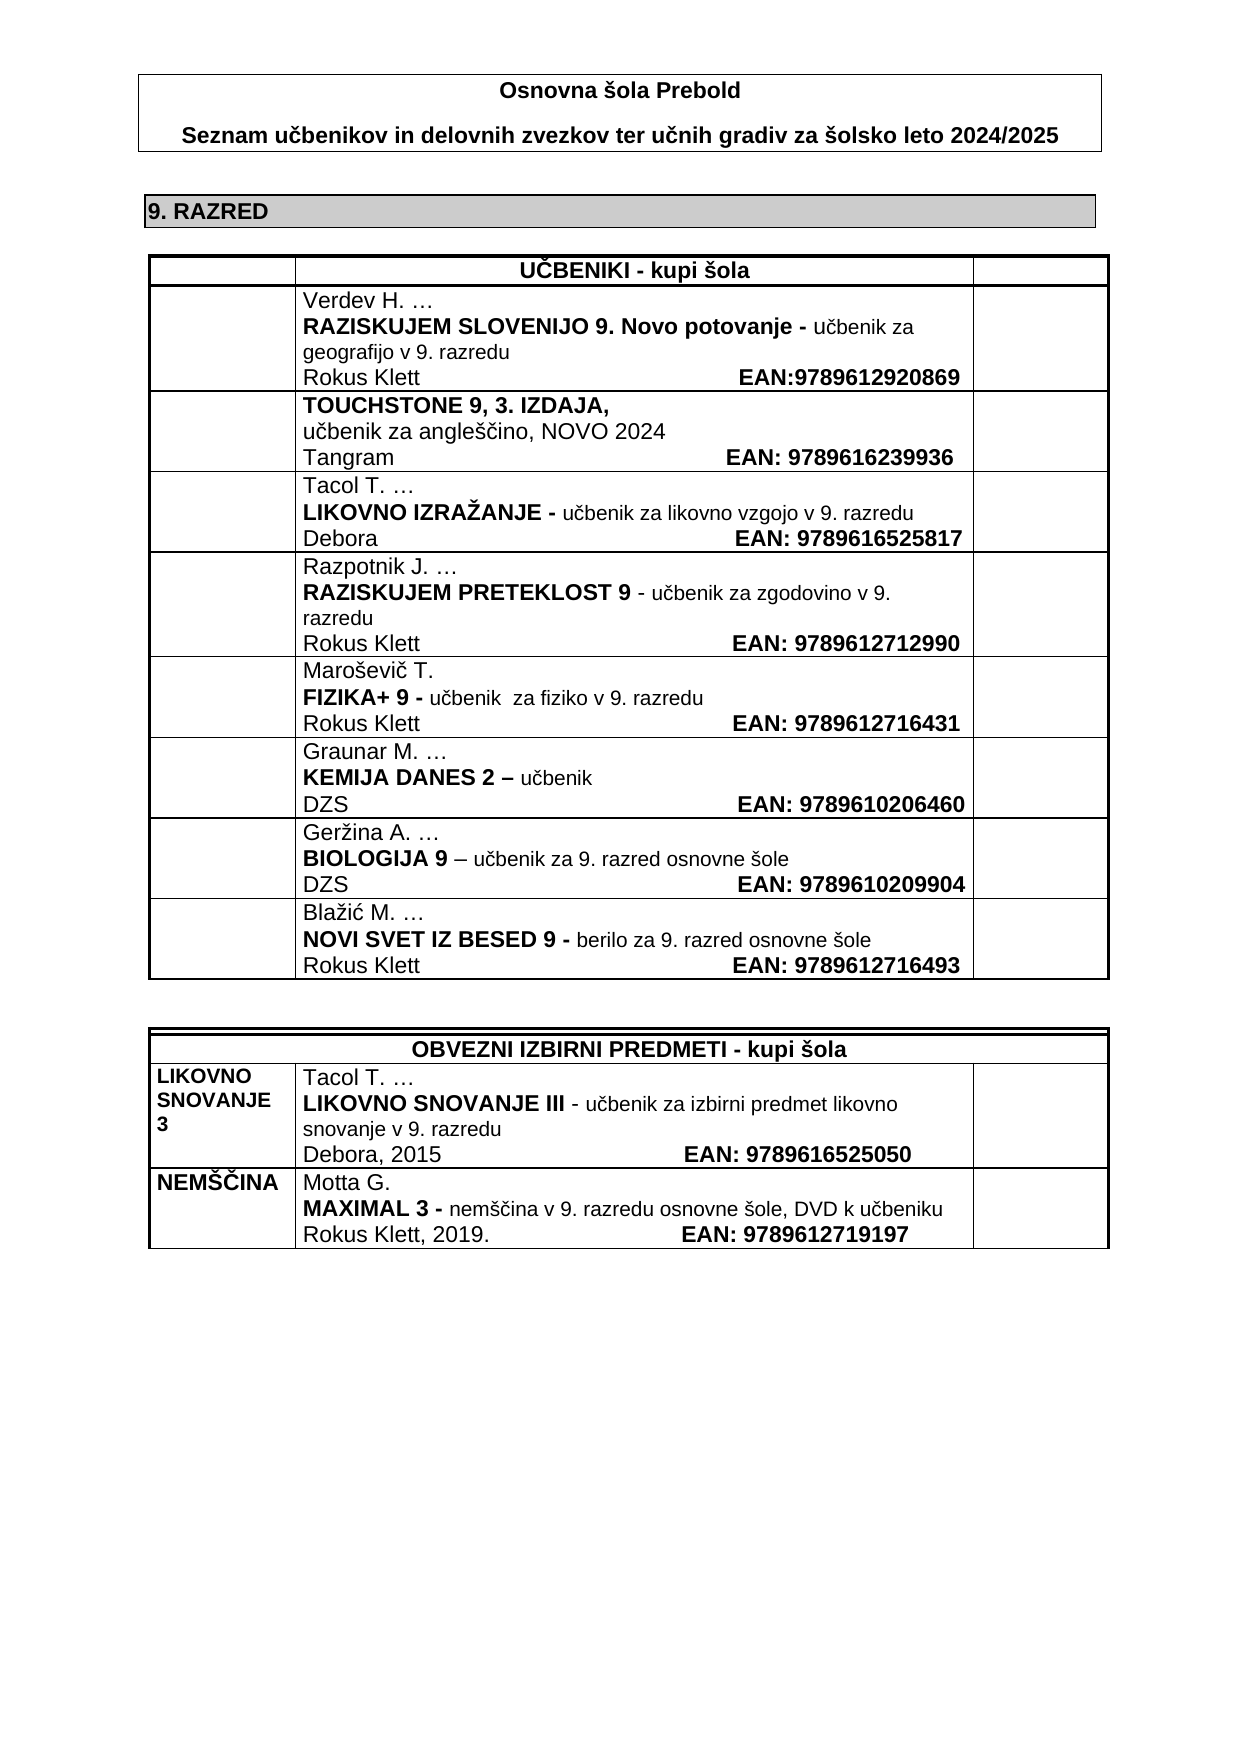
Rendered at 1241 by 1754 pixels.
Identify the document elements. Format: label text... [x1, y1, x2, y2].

table_cell Tacol T. … LIKOVNO IZRAŽANJE - učbenik za likovno vzgojo v 9. razredu Debora EAN: 9789616525817 [296, 472, 973, 551]
table_cell LIKOVNO SNOVANJE 3 [151, 1064, 295, 1167]
table_cell [151, 899, 295, 978]
table_cell [151, 657, 295, 736]
table_cell [974, 819, 1107, 898]
table_cell Graunar M. … KEMIJA DANES 2 – učbenik DZS EAN: 9789610206460 [296, 738, 973, 817]
table_cell [974, 657, 1107, 736]
table_header [151, 258, 295, 284]
table_cell [974, 1064, 1107, 1167]
table_cell NEMŠČINA [151, 1169, 295, 1248]
text 9. RAZRED [146, 196, 1095, 227]
table_header OBVEZNI IZBIRNI PREDMETI - kupi šola [151, 1036, 1107, 1062]
table_cell [974, 392, 1107, 471]
table_cell TOUCHSTONE 9, 3. IZDAJA, učbenik za angleščino, NOVO 2024 Tangram EAN: 9789616239936 [296, 392, 973, 471]
table_cell [974, 738, 1107, 817]
table_cell Motta G. MAXIMAL 3 - nemščina v 9. razredu osnovne šole, DVD k učbeniku Rokus Klett, 2019. EAN: 9789612719197 [296, 1169, 973, 1248]
table_cell [974, 899, 1107, 978]
table_cell Verdev H. … RAZISKUJEM SLOVENIJO 9. Novo potovanje - učbenik za geografijo v 9. razredu Rokus Klett EAN:9789612920869 [296, 287, 973, 390]
table_cell [151, 553, 295, 656]
table_cell Maroševič T. FIZIKA+ 9 - učbenik za fiziko v 9. razredu Rokus Klett EAN: 9789612716431 [296, 657, 973, 736]
table_cell [974, 287, 1107, 390]
table_cell Geržina A. … BIOLOGIJA 9 – učbenik za 9. razred osnovne šole DZS EAN: 9789610209904 [296, 819, 973, 898]
table_cell [151, 472, 295, 551]
table_header [974, 258, 1107, 284]
table_cell [151, 392, 295, 471]
table_cell Tacol T. … LIKOVNO SNOVANJE III - učbenik za izbirni predmet likovno snovanje v 9. razredu Debora, 2015 EAN: 9789616525050 [296, 1064, 973, 1167]
table_cell [974, 553, 1107, 656]
table_cell Razpotnik J. … RAZISKUJEM PRETEKLOST 9 - učbenik za zgodovino v 9. razredu Rokus Klett EAN: 9789612712990 [296, 553, 973, 656]
table_cell [151, 738, 295, 817]
table_cell [151, 819, 295, 898]
table_cell Blažić M. … NOVI SVET IZ BESED 9 - berilo za 9. razred osnovne šole Rokus Klett EAN: 9789612716493 [296, 899, 973, 978]
table_cell [974, 1169, 1107, 1248]
table_header UČBENIKI - kupi šola [296, 258, 973, 284]
table_cell [151, 287, 295, 390]
table_cell [974, 472, 1107, 551]
